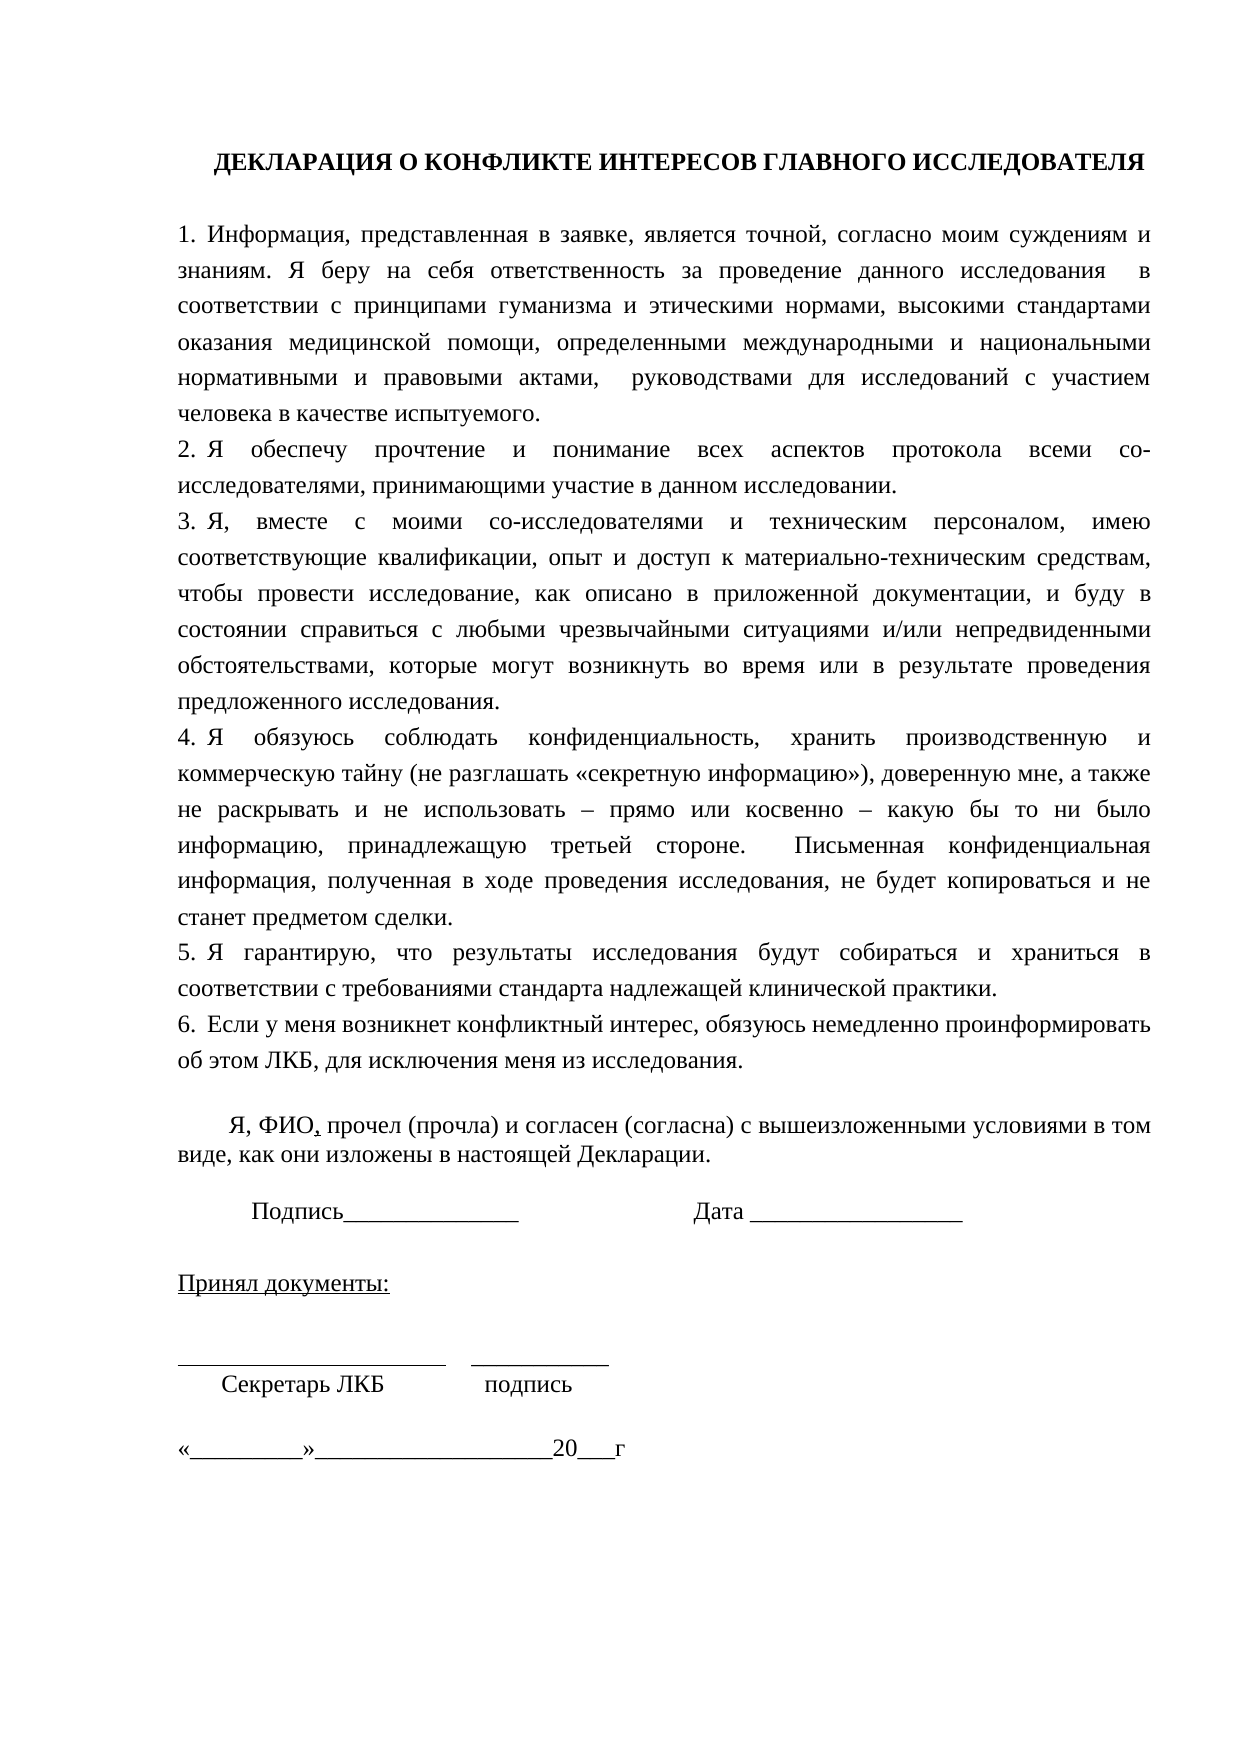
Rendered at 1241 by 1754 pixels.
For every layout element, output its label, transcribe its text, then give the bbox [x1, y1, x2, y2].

text Я, ФИО, прочел (прочла) и согласен (согласна) с вышеизложенными условиями в том виде, как они изложены в настоящей Декларации. [177, 1110, 1152, 1167]
list Я, вместе с моими co-исследователями и техническим персоналом, имею соответствующие квалификации, опыт и доступ к материально-техническим средствам, чтобы провести исследование, как описано в приложенной документации, и буду в состоянии справиться с любыми чрезвычайными ситуациями и/или непредвиденными обстоятельствами, которые могут возникнуть во время или в результате проведения предложенного исследования. [177, 506, 1152, 715]
list Информация, представленная в заявке, является точной, согласно моим суждениям и знаниям. Я беру на себя ответственность за проведение данного исследования в соответствии с принципами гуманизма и этическими нормами, высокими стандартами оказания медицинской помощи, определенными международными и национальными нормативными и правовыми актами, руководствами для исследований с участием человека в качестве испытуемого. [177, 219, 1152, 427]
list Если у меня возникнет конфликтный интерес, обязуюсь немедленно проинформировать об этом ЛКБ, для исключения меня из исследования. [177, 1009, 1152, 1074]
text ___________ [177, 1340, 1152, 1369]
list Я гарантирую, что результаты исследования будут собираться и храниться в соответствии с требованиями стандарта надлежащей клинической практики. [177, 937, 1152, 1002]
text «_________»___________________20___г [177, 1433, 1152, 1462]
text Секретарь ЛКБ подпись [177, 1369, 1152, 1397]
text Подпись______________ Дата _________________ [177, 1196, 1152, 1225]
text Принял документы: [177, 1268, 1152, 1297]
list Я обеспечу прочтение и понимание всех аспектов протокола всеми со-исследователями, принимающими участие в данном исследовании. [177, 434, 1152, 499]
list Я обязуюсь соблюдать конфиденциальность, хранить производственную и коммерческую тайну (не разглашать «секретную информацию»), доверенную мне, а также не раскрывать и не использовать – прямо или косвенно – какую бы то ни было информацию, принадлежащую третьей стороне. Письменная конфиденциальная информация, полученная в ходе проведения исследования, не будет копироваться и не станет предметом сделки. [177, 722, 1152, 930]
text ДЕКЛАРАЦИЯ О КОНФЛИКТЕ ИНТЕРЕСОВ ГЛАВНОГО ИССЛЕДОВАТЕЛЯ [177, 147, 1181, 176]
